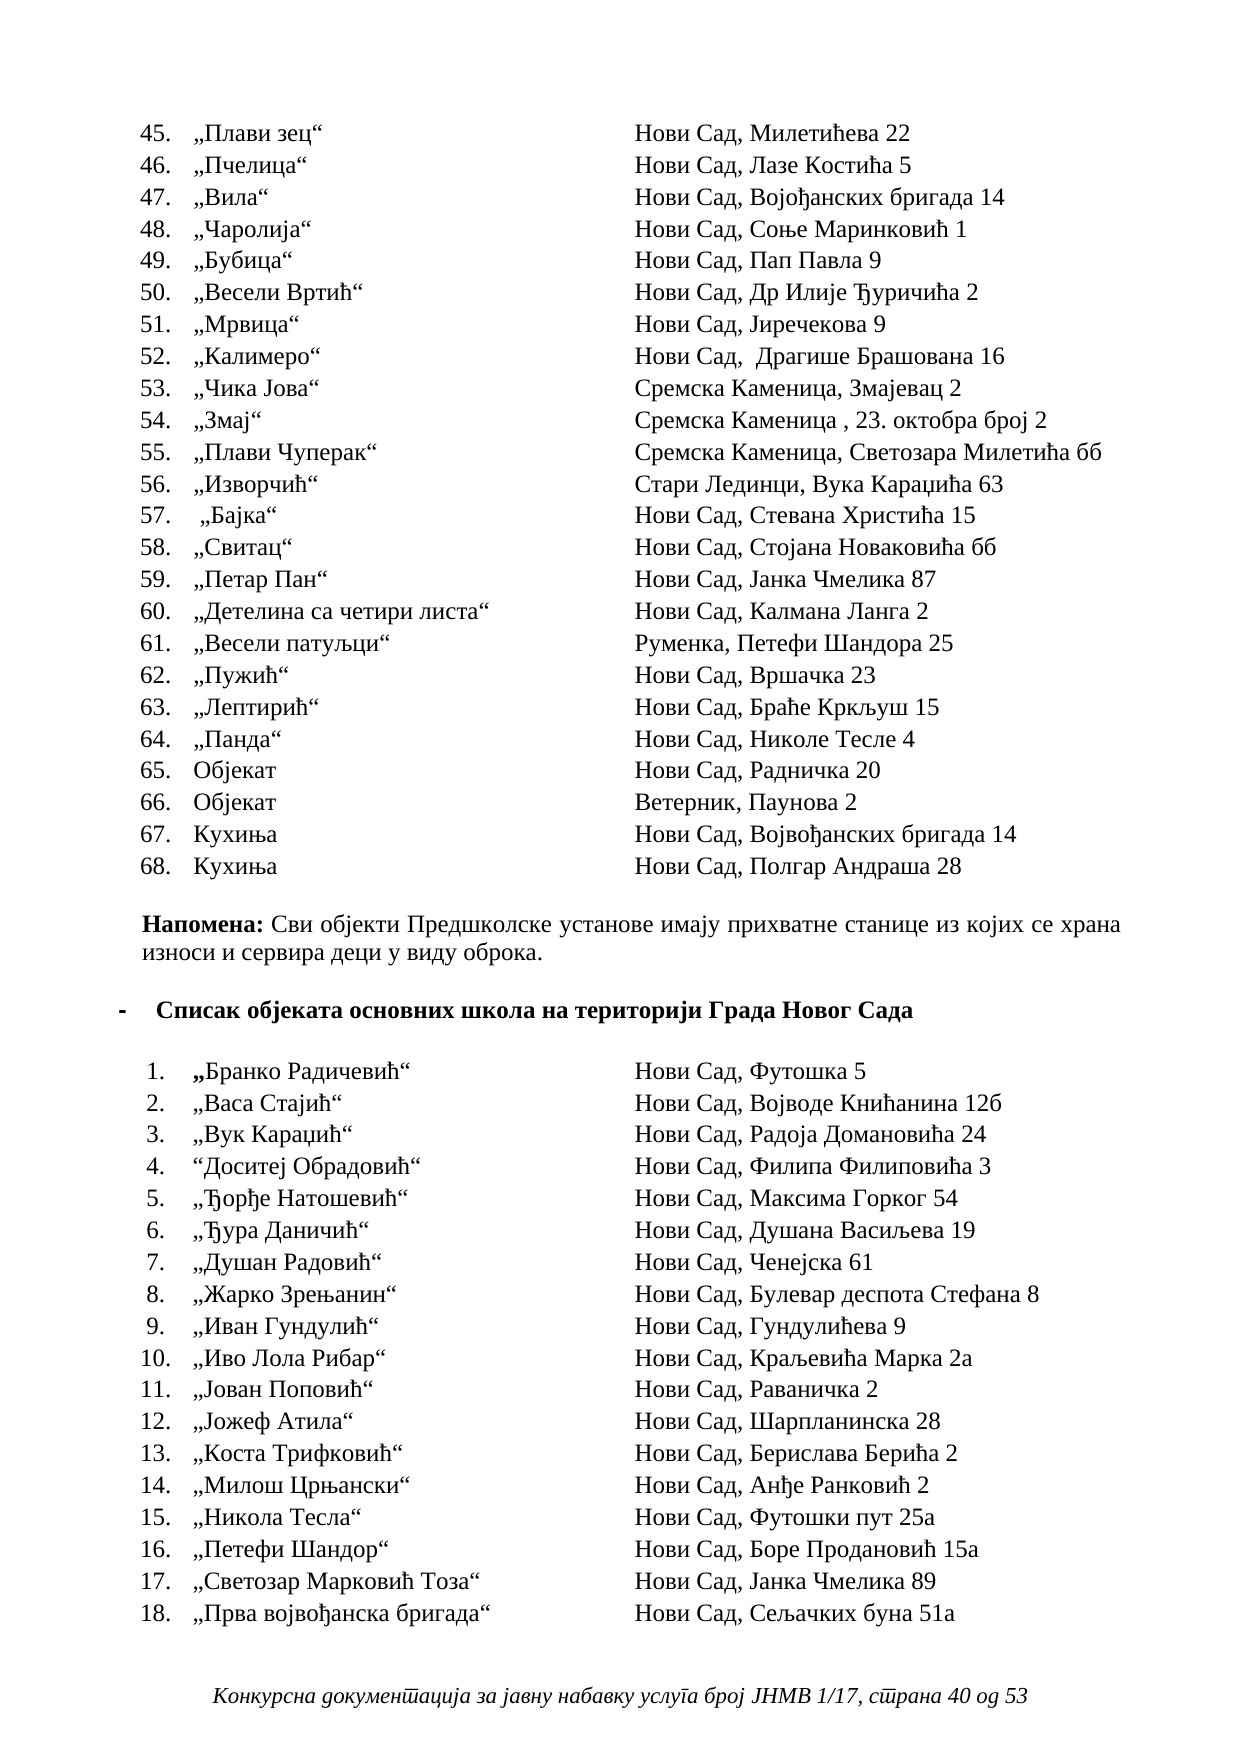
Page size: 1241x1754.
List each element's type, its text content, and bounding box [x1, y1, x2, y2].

list „Ђура Даничић“ Нови Сад, Душана Васиљева 19 [155, 1215, 1122, 1244]
list Кухиња Нови Сад, Војвођанских бригада 14 [156, 819, 1122, 848]
list „Калимеро“ Нови Сад, Драгише Брашована 16 [156, 341, 1122, 370]
list „Чика Јова“ Сремска Каменица, Змајевац 2 [156, 373, 1122, 402]
list „Вук Караџић“ Нови Сад, Радоја Домановића 24 [155, 1119, 1122, 1148]
list „Милош Црњански“ Нови Сад, Анђе Ранковић 2 [155, 1470, 1122, 1499]
list „Бубица“ Нови Сад, Пап Павла 9 [156, 246, 1122, 274]
list Списак објеката основних школа на територији Града Новог Сада [118, 995, 1122, 1024]
list „Светозар Марковић Тоза“ Нови Сад, Јанка Чмелика 89 [155, 1566, 1122, 1594]
list „Свитац“ Нови Сад, Стојана Новаковића бб [156, 532, 1122, 561]
list „Мрвица“ Нови Сад, Јиречекова 9 [156, 309, 1122, 338]
list „Чаролија“ Нови Сад, Соње Маринковић 1 [156, 214, 1122, 242]
list „Весели Вртић“ Нови Сад, Др Илије Ђуричића 2 [156, 277, 1122, 306]
list „Никола Тесла“ Нови Сад, Футошки пут 25а [155, 1502, 1122, 1531]
list „Васа Стајић“ Нови Сад, Војводе Книћанина 12б [155, 1088, 1122, 1116]
list „Вила“ Нови Сад, Војођанских бригада 14 [156, 182, 1122, 211]
list „Прва војвођанска бригада“ Нови Сад, Сељачких буна 51а [155, 1598, 1122, 1626]
list Објекат Нови Сад, Радничка 20 [156, 756, 1122, 784]
list „Петефи Шандор“ Нови Сад, Боре Продановић 15а [155, 1534, 1122, 1563]
list „Плави Чуперак“ Сремска Каменица, Светозара Милетића бб [156, 437, 1122, 466]
list „Плави зец“ Нови Сад, Милетићева 22 [156, 118, 1122, 147]
list „Лептирић“ Нови Сад, Браће Кркљуш 15 [156, 692, 1122, 721]
list „Иван Гундулић“ Нови Сад, Гундулићева 9 [155, 1311, 1122, 1339]
list „Изворчић“ Стари Лединци, Вука Караџића 63 [156, 469, 1122, 497]
list „Коста Трифковић“ Нови Сад, Берислава Берића 2 [155, 1438, 1122, 1467]
list „Петар Пан“ Нови Сад, Јанка Чмелика 87 [156, 564, 1122, 593]
list „Жарко Зрењанин“ Нови Сад, Булевар деспота Стефана 8 [155, 1279, 1122, 1308]
list „Јован Поповић“ Нови Сад, Раваничка 2 [155, 1374, 1122, 1403]
list „Детелина са четири листа“ Нови Сад, Калмана Ланга 2 [156, 596, 1122, 625]
list „Бранко Радичевић“ Нови Сад, Футошка 5 [155, 1056, 1122, 1084]
list „Бајка“ Нови Сад, Стевана Христића 15 [156, 501, 1122, 529]
list „Иво Лола Рибар“ Нови Сад, Краљевића Марка 2а [155, 1343, 1122, 1371]
list „Панда“ Нови Сад, Николе Тесле 4 [156, 724, 1122, 752]
list „Пчелица“ Нови Сад, Лазе Костића 5 [156, 150, 1122, 179]
list „Јожеф Атила“ Нови Сад, Шарпланинска 28 [155, 1406, 1122, 1435]
text Напомена: Сви објекти Предшколске установе имају прихватне станице из којих се храна износи и сервира деци у виду оброка. [142, 909, 1122, 966]
list „Змај“ Сремска Каменица , 23. октобра број 2 [156, 405, 1122, 434]
list Објекат Ветерник, Паунова 2 [156, 787, 1122, 816]
list „Ђорђе Натошевић“ Нови Сад, Максима Горког 54 [155, 1183, 1122, 1212]
list „Весели патуљци“ Руменка, Петефи Шандора 25 [156, 628, 1122, 657]
list Кухиња Нови Сад, Полгар Андраша 28 [156, 851, 1122, 880]
list “Доситеј Обрадовић“ Нови Сад, Филипа Филиповића 3 [155, 1151, 1122, 1180]
list „Душан Радовић“ Нови Сад, Ченејска 61 [155, 1247, 1122, 1276]
list „Пужић“ Нови Сад, Вршачка 23 [156, 660, 1122, 689]
